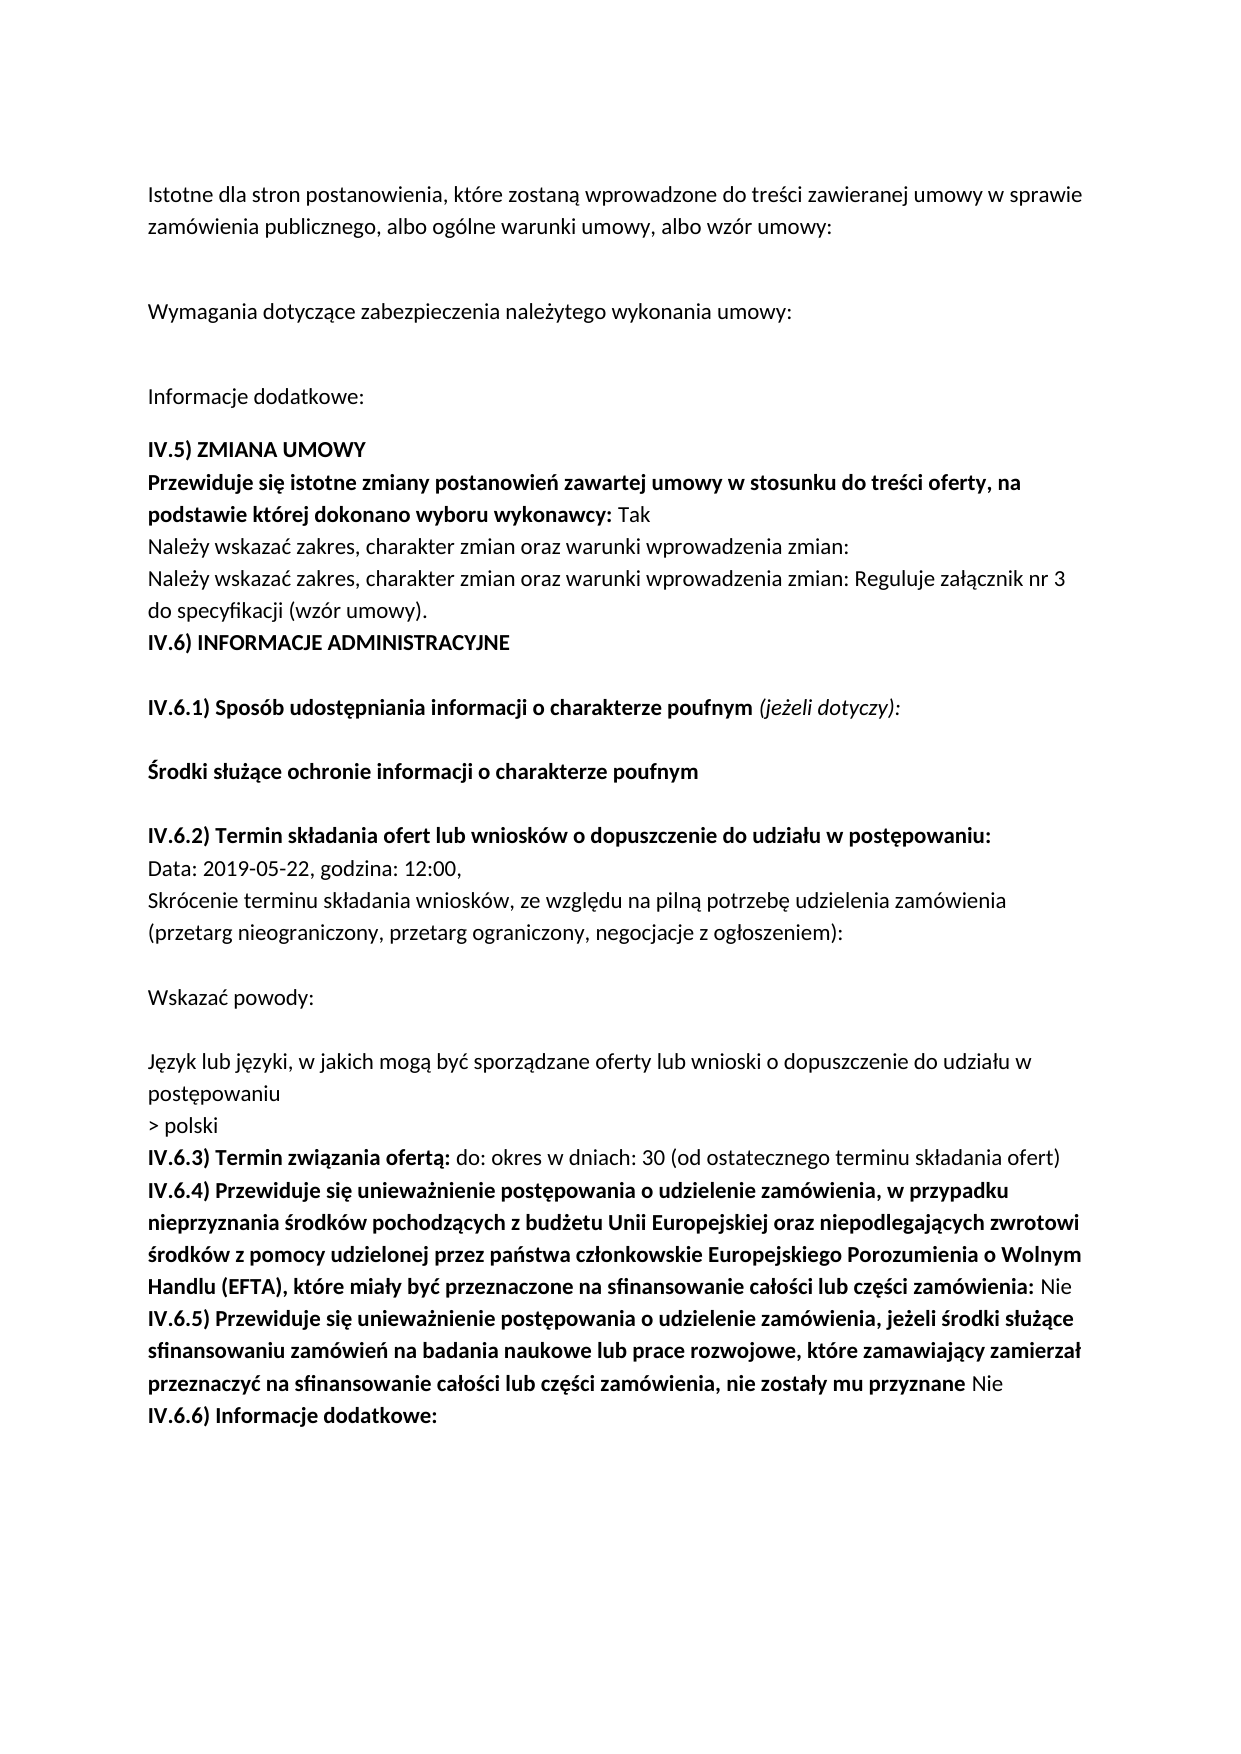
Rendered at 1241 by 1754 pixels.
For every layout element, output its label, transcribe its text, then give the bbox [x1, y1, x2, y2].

text Wymagania dotyczące zabezpieczenia należytego wykonania umowy: [148, 265, 1093, 325]
text Informacje dodatkowe: [148, 350, 1093, 410]
text Istotne dla stron postanowienia, które zostaną wprowadzone do treści zawieranej umowy w sprawie zamówienia publicznego, albo ogólne warunki umowy, albo wzór umowy: [148, 148, 1093, 240]
text IV.5) ZMIANA UMOWY Przewiduje się istotne zmiany postanowień zawartej umowy w stosunku do treści oferty, na podstawie której dokonano wyboru wykonawcy: Tak Należy wskazać zakres, charakter zmian oraz warunki wprowadzenia zmian: Należy wskazać zakres, charakter zmian oraz warunki wprowadzenia zmian: Reguluje załącznik nr 3 do specyfikacji (wzór umowy). IV.6) INFORMACJE ADMINISTRACYJNE IV.6.1) Sposób udostępniania informacji o charakterze poufnym (jeżeli dotyczy): Środki służące ochronie informacji o charakterze poufnym IV.6.2) Termin składania ofert lub wniosków o dopuszczenie do udziału w postępowaniu: Data: 2019-05-22, godzina: 12:00, Skrócenie terminu składania wniosków, ze względu na pilną potrzebę udzielenia zamówienia (przetarg nieograniczony, przetarg ograniczony, negocjacje z ogłoszeniem): Wskazać powody: Język lub języki, w jakich mogą być sporządzane oferty lub wnioski o dopuszczenie do udziału w postępowaniu > polski IV.6.3) Termin związania ofertą: do: okres w dniach: 30 (od ostatecznego terminu składania ofert) IV.6.4) Przewiduje się unieważnienie postępowania o udzielenie zamówienia, w przypadku nieprzyznania środków pochodzących z budżetu Unii Europejskiej oraz niepodlegających zwrotowi środków z pomocy udzielonej przez państwa członkowskie Europejskiego Porozumienia o Wolnym Handlu (EFTA), które miały być przeznaczone na sfinansowanie całości lub części zamówienia: Nie IV.6.5) Przewiduje się unieważnienie postępowania o udzielenie zamówienia, jeżeli środki służące sfinansowaniu zamówień na badania naukowe lub prace rozwojowe, które zamawiający zamierzał przeznaczyć na sfinansowanie całości lub części zamówienia, nie zostały mu przyznane Nie IV.6.6) Informacje dodatkowe: [148, 435, 1093, 1461]
